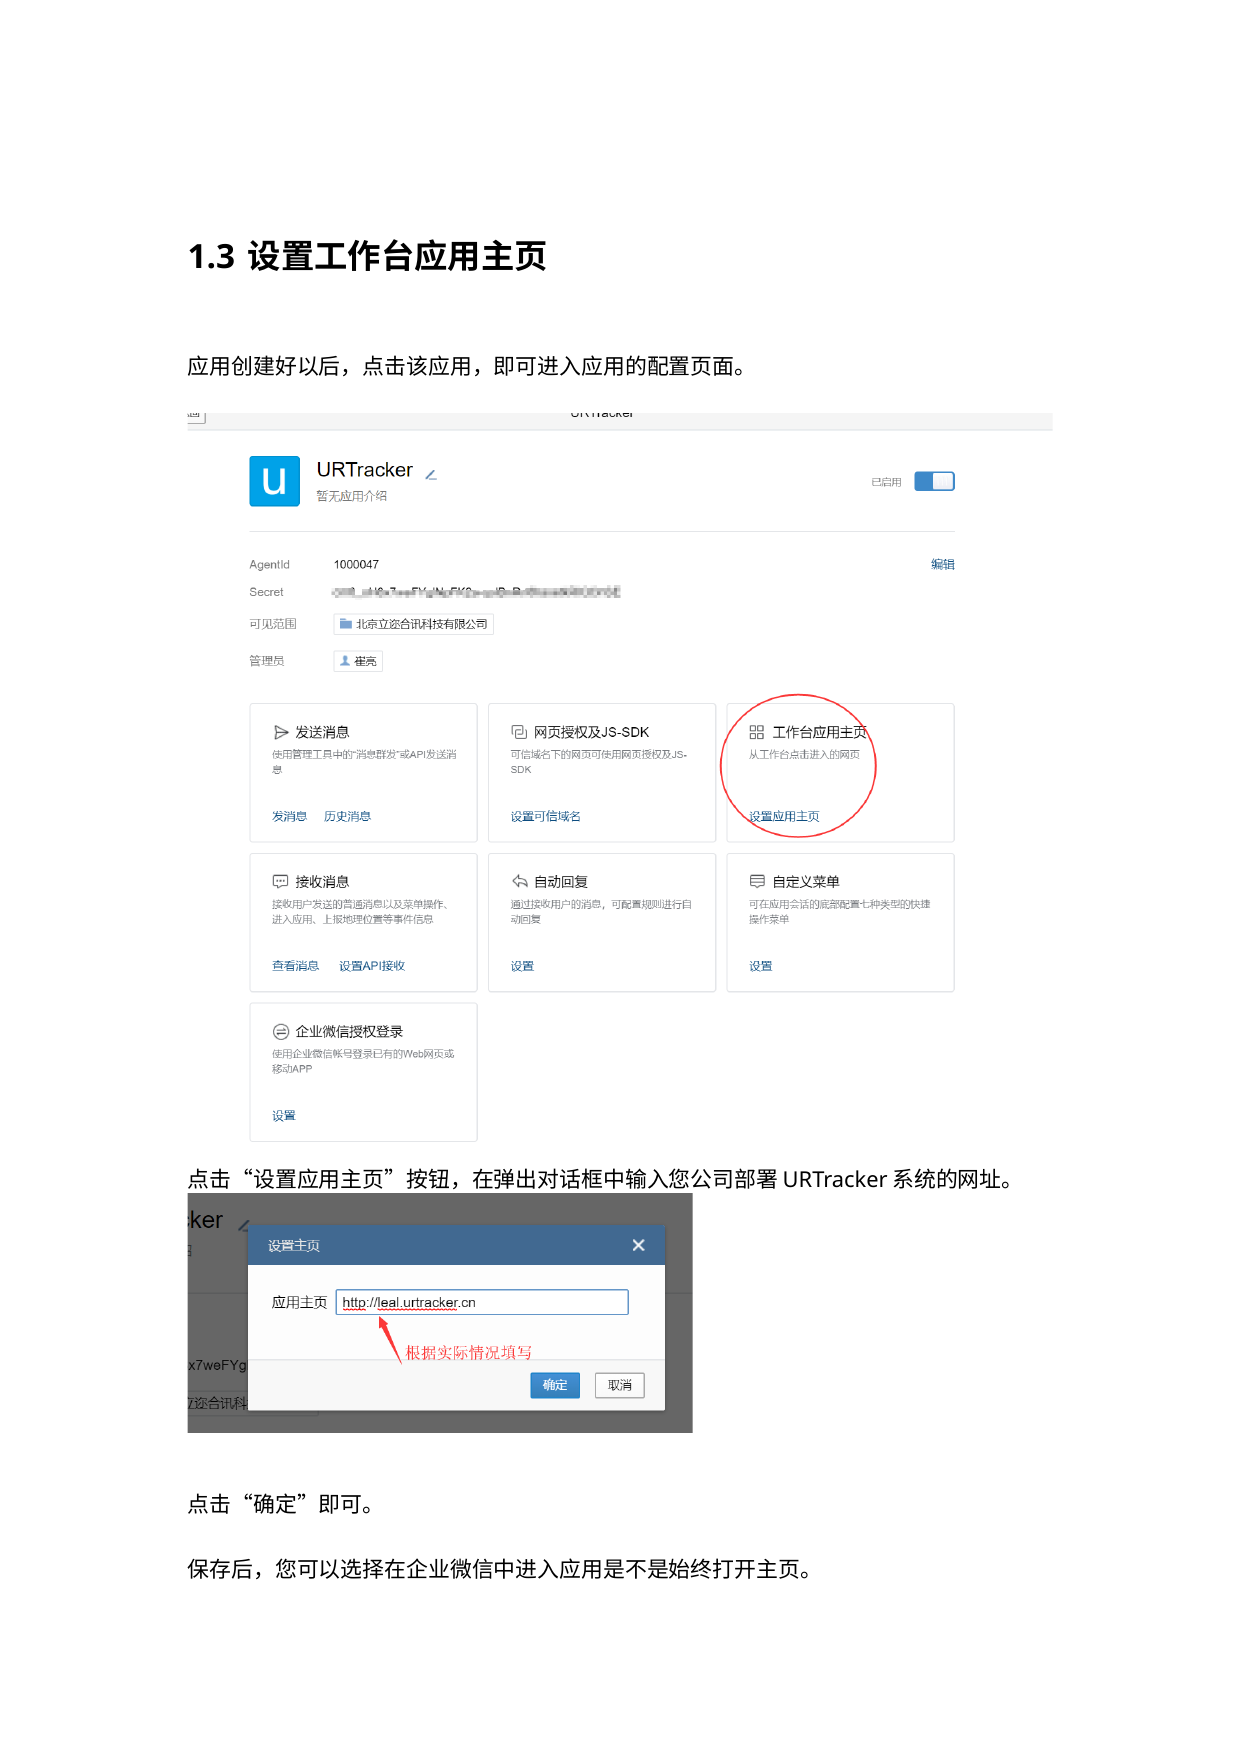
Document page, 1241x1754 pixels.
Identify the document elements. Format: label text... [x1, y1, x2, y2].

text 应用创建好以后，点击该应用，即可进入应用的配置页面。 [187, 349, 1053, 381]
subtitle 设置工作台应用主页 [187, 222, 1053, 287]
picture [187, 1193, 693, 1433]
picture [187, 413, 1053, 1158]
text 点击“设置应用主页”按钮，在弹出对话框中输入您公司部署URTracker系统的网址。 [187, 1161, 1053, 1194]
text 点击“确定”即可。 [187, 1486, 1053, 1519]
text 保存后，您可以选择在企业微信中进入应用是不是始终打开主页。 [187, 1551, 1053, 1584]
